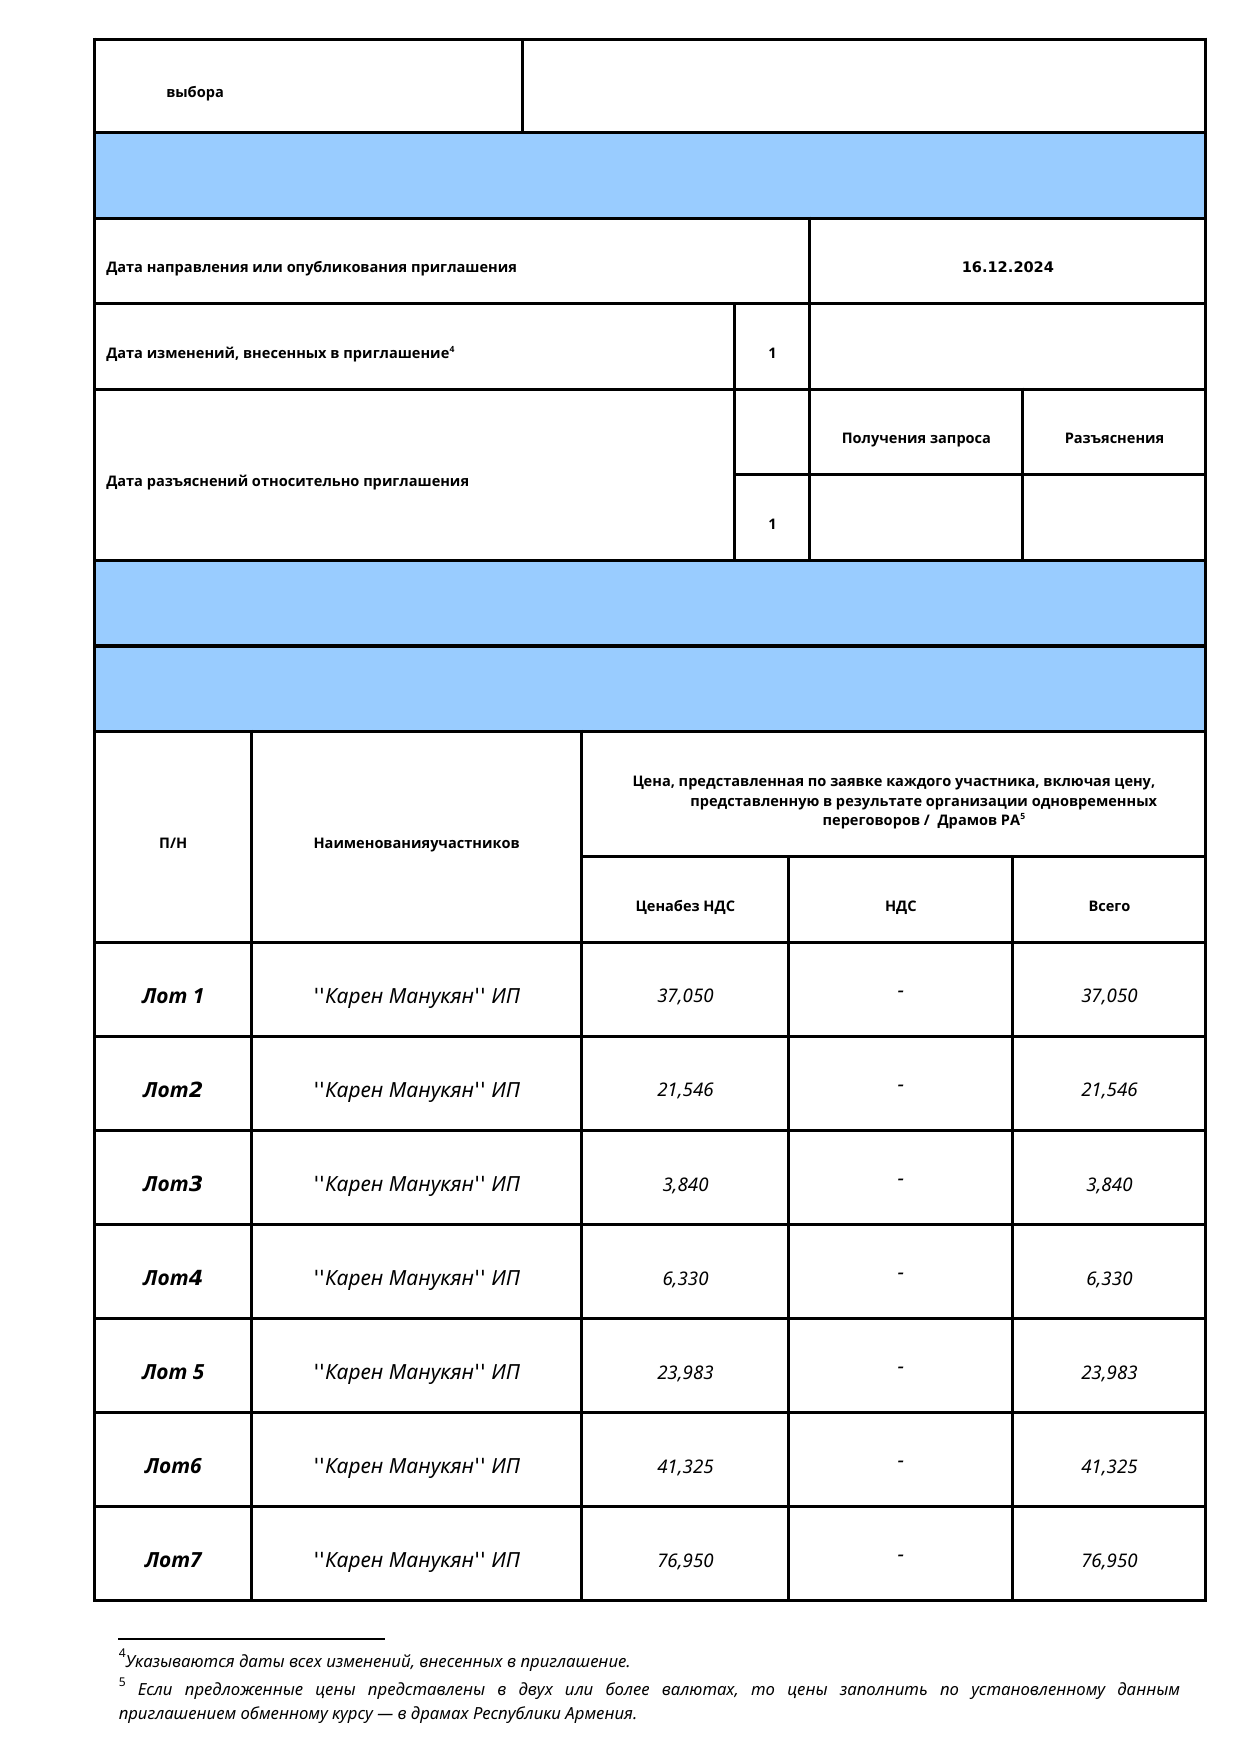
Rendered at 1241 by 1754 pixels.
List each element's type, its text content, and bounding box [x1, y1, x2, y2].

table_cell 76,950 [583, 1508, 787, 1599]
table_cell 1 [736, 305, 808, 388]
table_cell Дата разъяснений относительно приглашения [96, 391, 733, 559]
table_cell Всего [1014, 858, 1204, 941]
table_cell [811, 476, 1021, 559]
table_cell [1024, 476, 1204, 559]
table_cell Ценабез НДС [583, 858, 787, 941]
table_cell - [790, 944, 1011, 1035]
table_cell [96, 41, 521, 131]
table_cell 23,983 [1014, 1320, 1204, 1411]
table_cell 1 [736, 476, 808, 559]
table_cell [524, 41, 1204, 131]
table_cell ''Карен Манукян'' ИП [253, 1414, 580, 1505]
table_cell [96, 648, 1204, 730]
table_cell Лот4 [96, 1226, 250, 1317]
table_cell 41,325 [1014, 1414, 1204, 1505]
table_cell Лот 1 [96, 944, 250, 1035]
table_cell Лот 5 [96, 1320, 250, 1411]
table_cell П/Н [96, 733, 250, 941]
table_cell [96, 134, 1204, 217]
table_cell - [790, 1320, 1011, 1411]
table_cell Лот7 [96, 1508, 250, 1599]
table_cell Дата направления или опубликования приглашения [96, 220, 808, 302]
table_cell 3,840 [583, 1132, 787, 1223]
table_cell [96, 562, 1204, 644]
table_cell 41,325 [583, 1414, 787, 1505]
table_cell 21,546 [1014, 1038, 1204, 1129]
table_cell Лот6 [96, 1414, 250, 1505]
table_cell ''Карен Манукян'' ИП [253, 1320, 580, 1411]
table_cell ''Карен Манукян'' ИП [253, 1226, 580, 1317]
table_cell 76,950 [1014, 1508, 1204, 1599]
table_cell ''Карен Манукян'' ИП [253, 944, 580, 1035]
table_cell 23,983 [583, 1320, 787, 1411]
table_cell - [790, 1038, 1011, 1129]
table_cell 6,330 [1014, 1226, 1204, 1317]
table_cell 3,840 [1014, 1132, 1204, 1223]
table_cell 37,050 [583, 944, 787, 1035]
table_cell - [790, 1508, 1011, 1599]
table_cell Получения запроса [811, 391, 1021, 473]
table_cell [736, 391, 808, 473]
table_cell [811, 305, 1204, 388]
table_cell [253, 1508, 580, 1599]
table_cell Лот2 [96, 1038, 250, 1129]
table_cell 21,546 [583, 1038, 787, 1129]
table_cell 16.12.2024 [811, 220, 1204, 302]
table_cell - [790, 1226, 1011, 1317]
table_cell Лот3 [96, 1132, 250, 1223]
table_cell ''Карен Манукян'' ИП [253, 1132, 580, 1223]
table_cell - [790, 1414, 1011, 1505]
table_cell Разъяснения [1024, 391, 1204, 473]
table_cell Цена, представленная по заявке каждого участника, включая цену, представленную в результате организации одновременных переговоров / Драмов РА [583, 733, 1204, 855]
table_cell - [790, 1132, 1011, 1223]
table_cell 37,050 [1014, 944, 1204, 1035]
table_cell НДС [790, 858, 1011, 941]
table_cell ''Карен Манукян'' ИП [253, 1038, 580, 1129]
table_cell Наименованияучастников [253, 733, 580, 941]
table_cell Дата изменений, внесенных в приглашение [96, 305, 733, 388]
table_cell 6,330 [583, 1226, 787, 1317]
